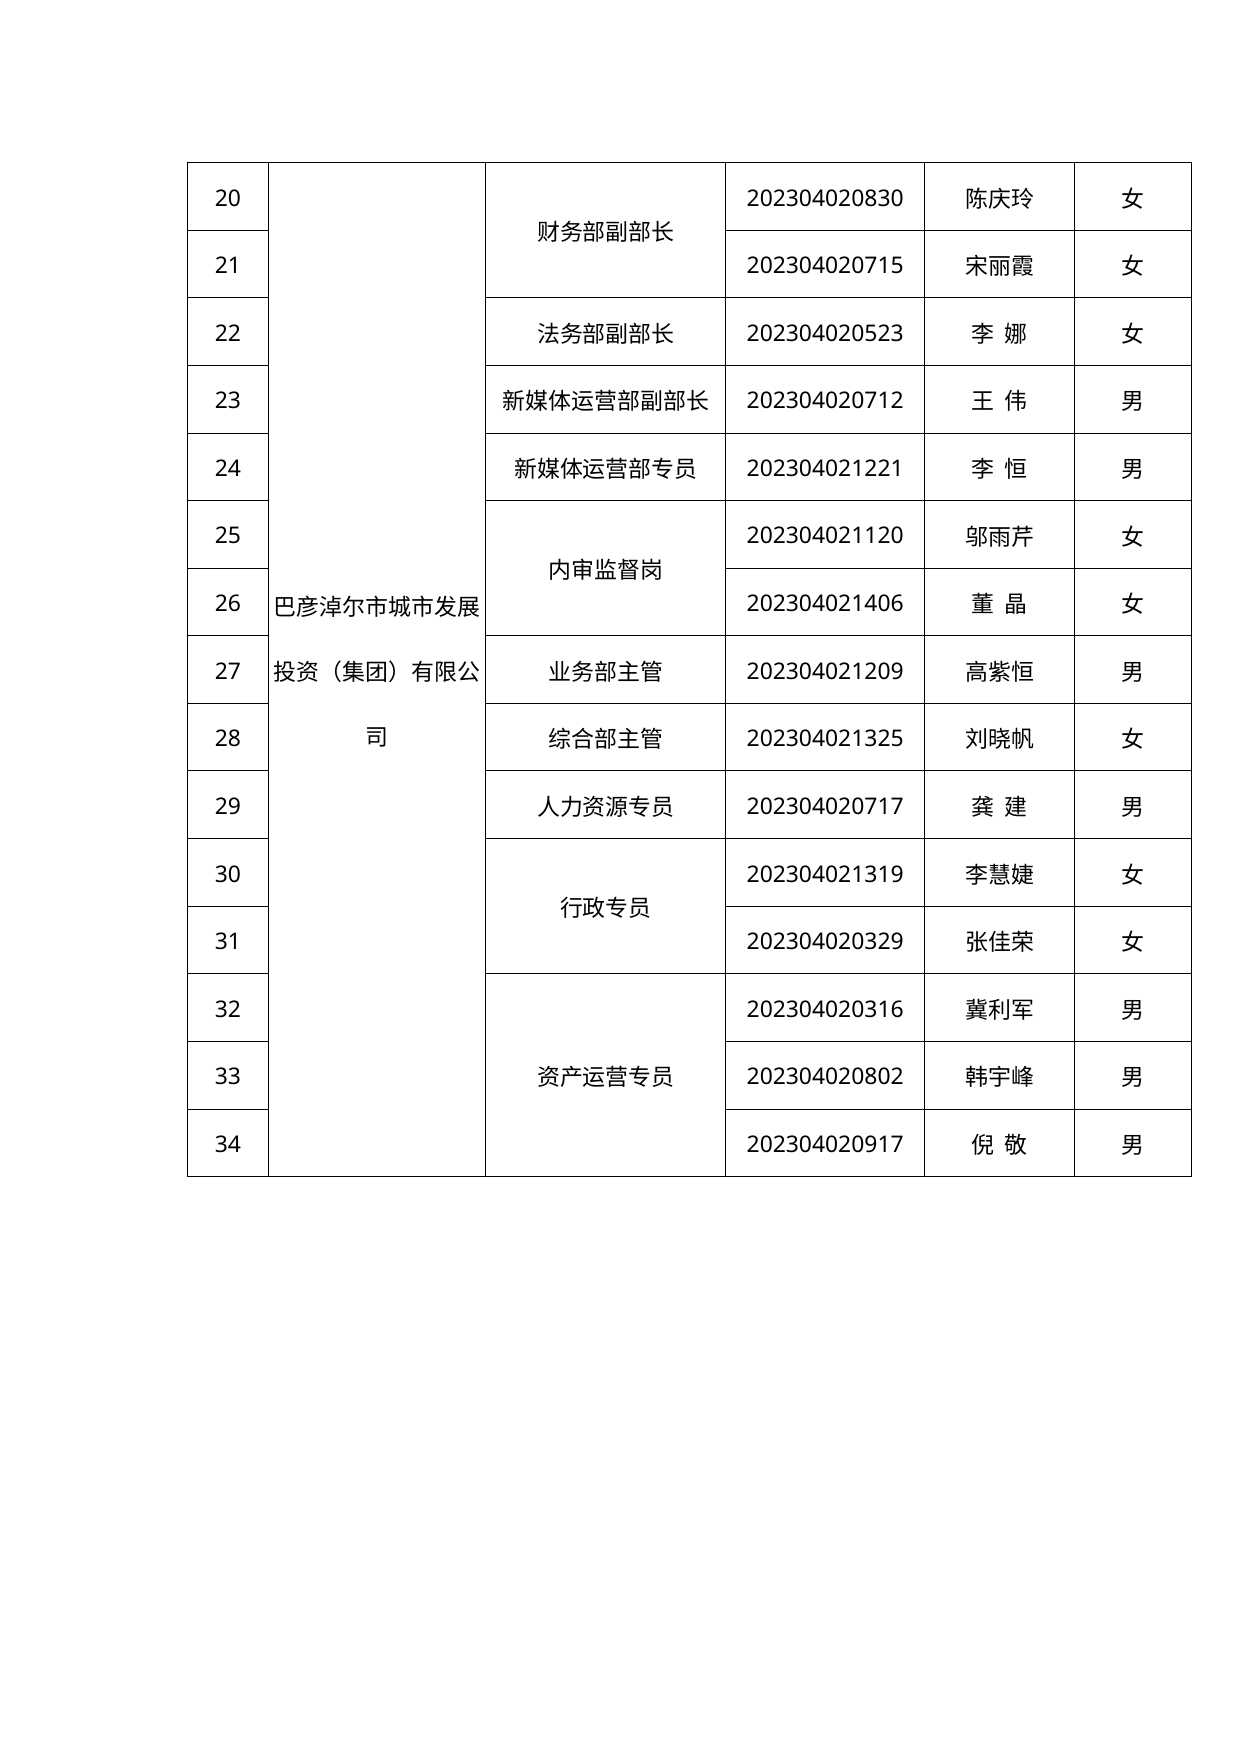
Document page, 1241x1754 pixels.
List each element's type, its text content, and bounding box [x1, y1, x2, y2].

table_cell 新媒体运营部专员 [486, 434, 725, 500]
table_cell 32 [188, 974, 268, 1041]
table_cell 资产运营专员 [486, 974, 725, 1176]
table_cell 27 [188, 636, 268, 703]
table_cell 董 晶 [925, 569, 1074, 635]
table_cell 男 [1075, 1110, 1191, 1176]
table_cell 行政专员 [486, 839, 725, 973]
table_cell 李 娜 [925, 298, 1074, 365]
table_cell 202304020717 [726, 771, 924, 838]
table_cell 202304021319 [726, 839, 924, 906]
table_cell 202304020712 [726, 366, 924, 432]
table_cell 22 [188, 298, 268, 365]
table_cell 男 [1075, 366, 1191, 432]
table_cell 30 [188, 839, 268, 906]
table_cell 张佳荣 [925, 907, 1074, 973]
table_cell 29 [188, 771, 268, 838]
table_cell 韩宇峰 [925, 1042, 1074, 1108]
table_cell 女 [1075, 163, 1191, 229]
table_cell 202304020715 [726, 231, 924, 297]
table_cell 综合部主管 [486, 704, 725, 770]
table_cell 20 [188, 163, 268, 229]
table_cell 女 [1075, 231, 1191, 297]
table_cell 202304020523 [726, 298, 924, 365]
table_cell 女 [1075, 298, 1191, 365]
table_cell 28 [188, 704, 268, 770]
table_cell 李慧婕 [925, 839, 1074, 906]
table_cell 业务部主管 [486, 636, 725, 703]
table_cell 刘晓帆 [925, 704, 1074, 770]
table_cell 男 [1075, 434, 1191, 500]
table_cell 202304021221 [726, 434, 924, 500]
table_cell 陈庆玲 [925, 163, 1074, 229]
table_cell 巴彦淖尔市城市发展投资（集团）有限公司 [269, 163, 485, 1176]
table_cell 新媒体运营部副部长 [486, 366, 725, 432]
table_cell 财务部副部长 [486, 163, 725, 297]
table_cell 202304021325 [726, 704, 924, 770]
table_cell 男 [1075, 974, 1191, 1041]
table_cell 邬雨芹 [925, 501, 1074, 568]
table_cell 202304021406 [726, 569, 924, 635]
table_cell 33 [188, 1042, 268, 1108]
table_cell 男 [1075, 771, 1191, 838]
table_cell 202304020917 [726, 1110, 924, 1176]
table_cell 21 [188, 231, 268, 297]
table_cell 龚 建 [925, 771, 1074, 838]
table_cell 女 [1075, 839, 1191, 906]
table_cell 宋丽霞 [925, 231, 1074, 297]
table_cell 26 [188, 569, 268, 635]
table_cell 202304020329 [726, 907, 924, 973]
table_cell 202304021120 [726, 501, 924, 568]
table_cell 冀利军 [925, 974, 1074, 1041]
table_cell 倪 敬 [925, 1110, 1074, 1176]
table_cell 女 [1075, 704, 1191, 770]
table_cell 24 [188, 434, 268, 500]
table_cell 李 恒 [925, 434, 1074, 500]
table_cell 202304020802 [726, 1042, 924, 1108]
table_cell 内审监督岗 [486, 501, 725, 635]
table_cell 王 伟 [925, 366, 1074, 432]
table_cell 女 [1075, 569, 1191, 635]
table_cell 法务部副部长 [486, 298, 725, 365]
table_cell 男 [1075, 1042, 1191, 1108]
table_cell 202304021209 [726, 636, 924, 703]
table_cell 男 [1075, 636, 1191, 703]
table_cell 202304020316 [726, 974, 924, 1041]
table_cell 25 [188, 501, 268, 568]
table_cell 34 [188, 1110, 268, 1176]
table_cell 23 [188, 366, 268, 432]
table_cell 31 [188, 907, 268, 973]
table_cell 女 [1075, 907, 1191, 973]
table_cell 202304020830 [726, 163, 924, 229]
table_cell 高紫恒 [925, 636, 1074, 703]
table_cell 人力资源专员 [486, 771, 725, 838]
table_cell 女 [1075, 501, 1191, 568]
